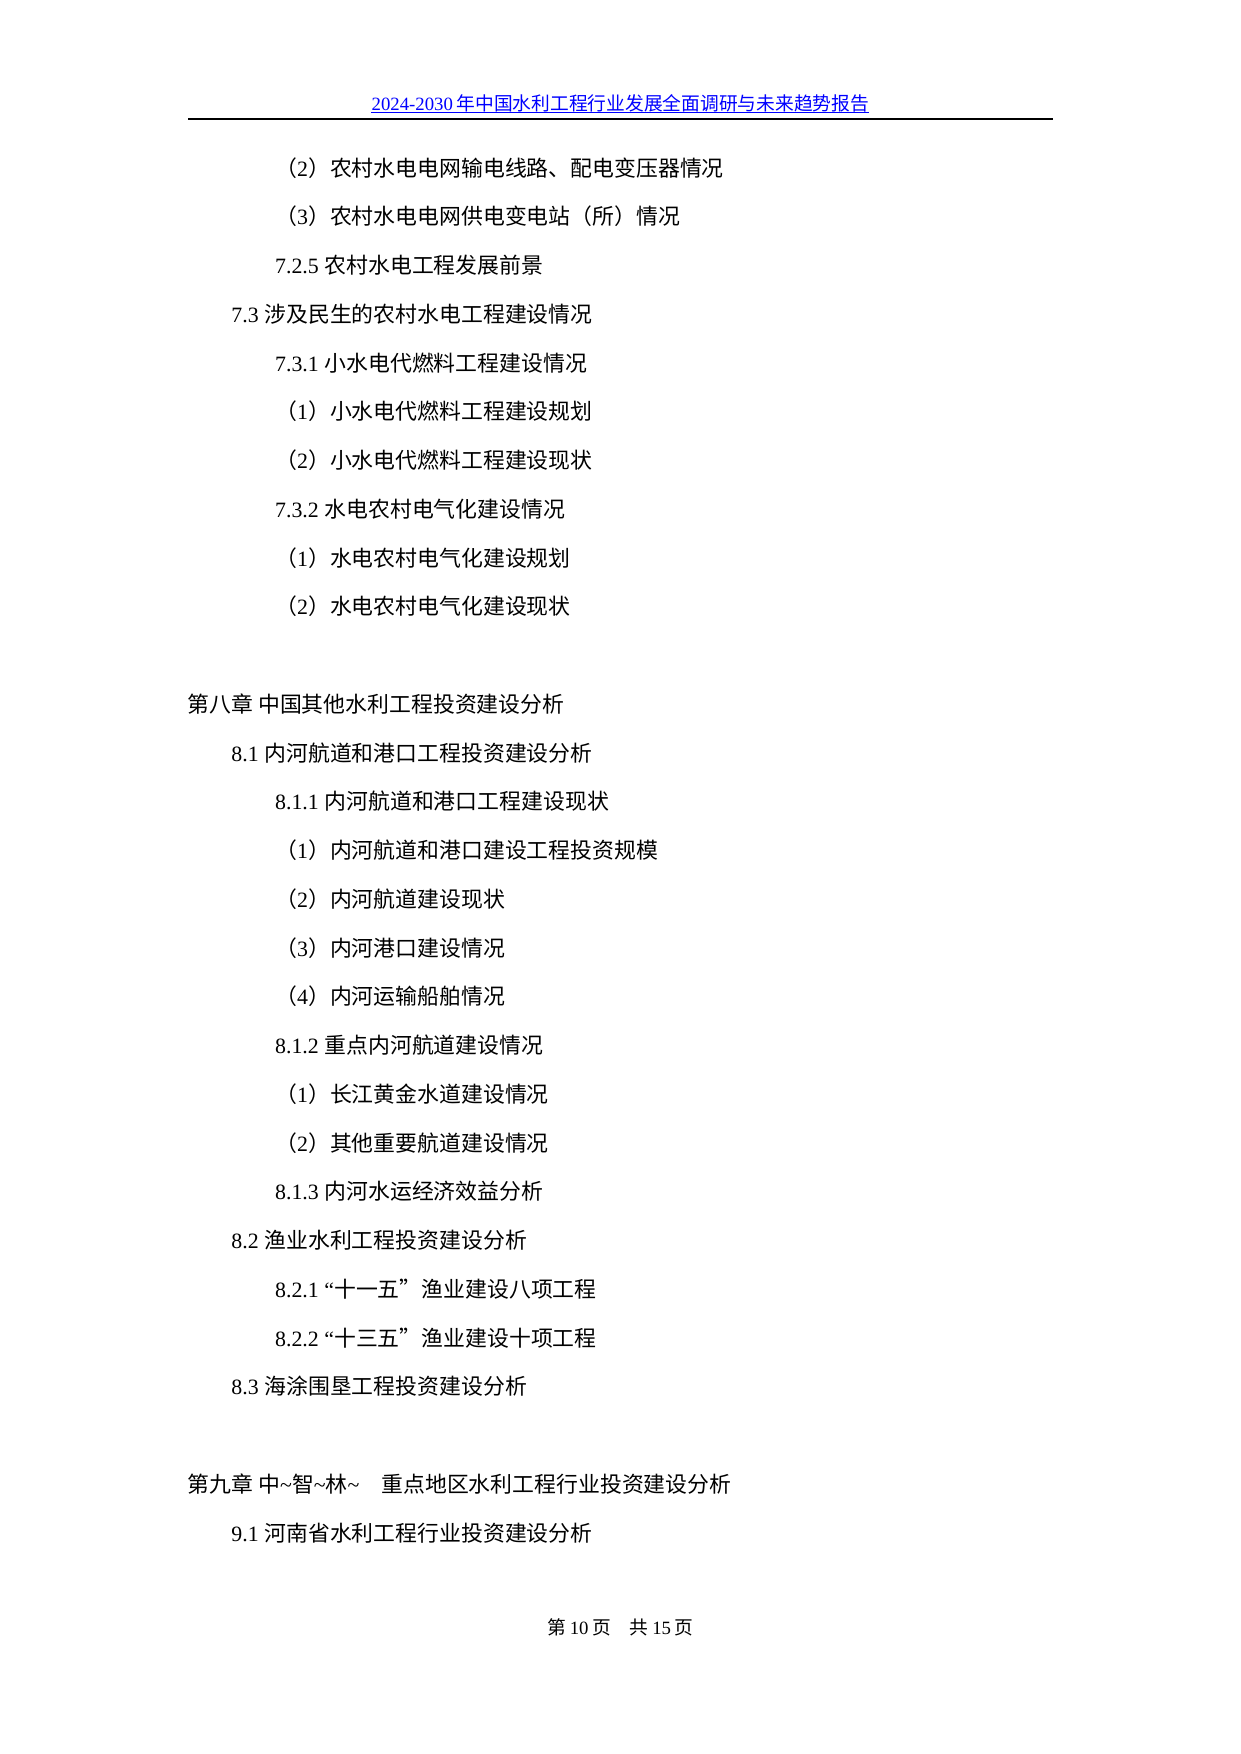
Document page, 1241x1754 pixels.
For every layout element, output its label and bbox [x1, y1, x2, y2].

text [187, 150, 1053, 1548]
